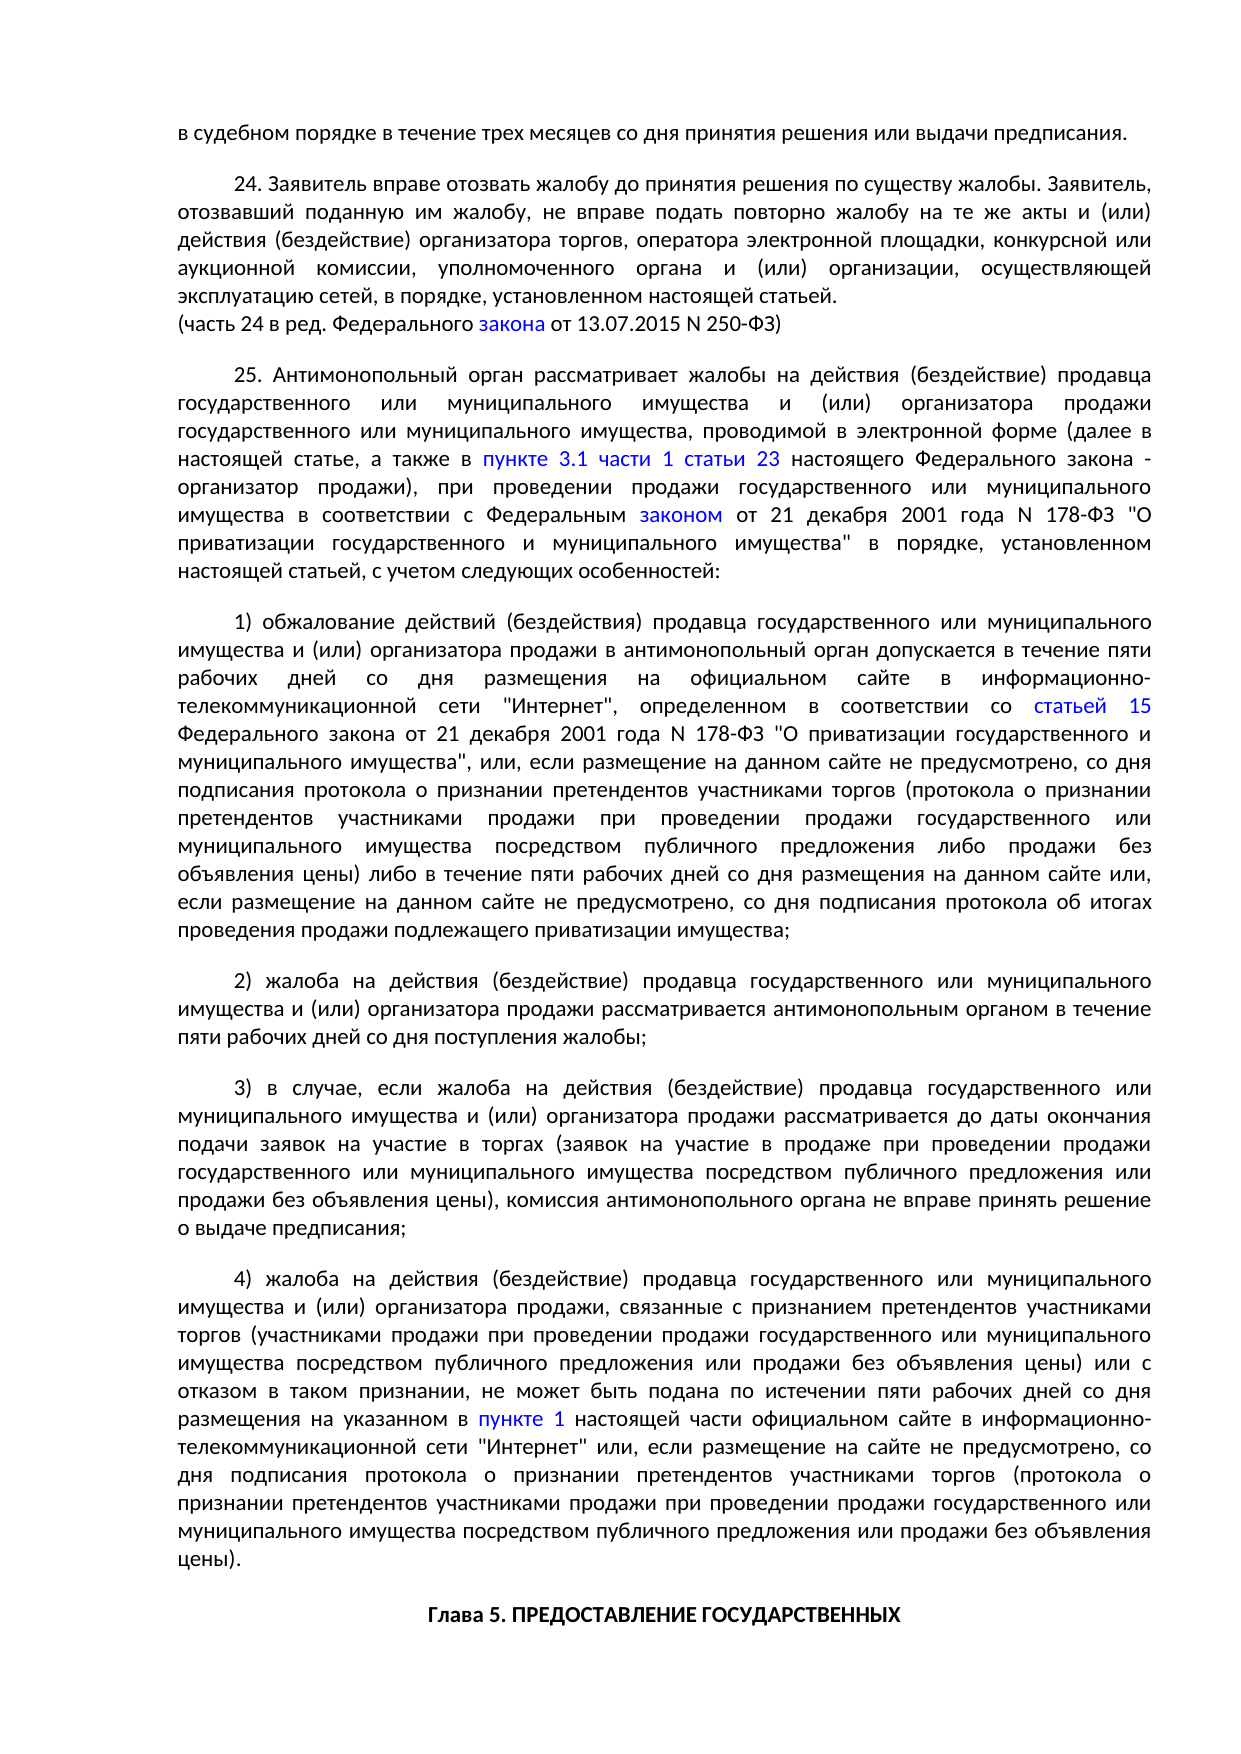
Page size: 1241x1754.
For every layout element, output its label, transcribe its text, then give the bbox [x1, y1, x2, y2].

title Глава 5. ПРЕДОСТАВЛЕНИЕ ГОСУДАРСТВЕННЫХ [177, 1601, 1152, 1629]
text 1) обжалование действий (бездействия) продавца государственного или муниципального имущества и (или) организатора продажи в антимонопольный орган допускается в течение пяти рабочих дней со дня размещения на официальном сайте в информационно-телекоммуникационной сети "Интернет", определенном в соответствии со статьей 15 Федерального закона от 21 декабря 2001 года N 178-ФЗ "О приватизации государственного и муниципального имущества", или, если размещение на данном сайте не предусмотрено, со дня подписания протокола о признании претендентов участниками торгов (протокола о признании претендентов участниками продажи при проведении продажи государственного или муниципального имущества посредством публичного предложения либо продажи без объявления цены) либо в течение пяти рабочих дней со дня размещения на данном сайте или, если размещение на данном сайте не предусмотрено, со дня подписания протокола об итогах проведения продажи подлежащего приватизации имущества; [177, 607, 1152, 943]
text 4) жалоба на действия (бездействие) продавца государственного или муниципального имущества и (или) организатора продажи, связанные с признанием претендентов участниками торгов (участниками продажи при проведении продажи государственного или муниципального имущества посредством публичного предложения или продажи без объявления цены) или с отказом в таком признании, не может быть подана по истечении пяти рабочих дней со дня размещения на указанном в пункте 1 настоящей части официальном сайте в информационно-телекоммуникационной сети "Интернет" или, если размещение на сайте не предусмотрено, со дня подписания протокола о признании претендентов участниками торгов (протокола о признании претендентов участниками продажи при проведении продажи государственного или муниципального имущества посредством публичного предложения или продажи без объявления цены). [177, 1264, 1152, 1573]
text 3) в случае, если жалоба на действия (бездействие) продавца государственного или муниципального имущества и (или) организатора продажи рассматривается до даты окончания подачи заявок на участие в торгах (заявок на участие в продаже при проведении продажи государственного или муниципального имущества посредством публичного предложения или продажи без объявления цены), комиссия антимонопольного органа не вправе принять решение о выдаче предписания; [177, 1073, 1152, 1241]
text 25. Антимонопольный орган рассматривает жалобы на действия (бездействие) продавца государственного или муниципального имущества и (или) организатора продажи государственного или муниципального имущества, проводимой в электронной форме (далее в настоящей статье, а также в пункте 3.1 части 1 статьи 23 настоящего Федерального закона - организатор продажи), при проведении продажи государственного или муниципального имущества в соответствии с Федеральным законом от 21 декабря 2001 года N 178-ФЗ "О приватизации государственного и муниципального имущества" в порядке, установленном настоящей статьей, с учетом следующих особенностей: [177, 360, 1152, 584]
text 2) жалоба на действия (бездействие) продавца государственного или муниципального имущества и (или) организатора продажи рассматривается антимонопольным органом в течение пяти рабочих дней со дня поступления жалобы; [177, 966, 1152, 1050]
text (часть 24 в ред. Федерального закона от 13.07.2015 N 250-ФЗ) [177, 309, 1152, 337]
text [177, 118, 1152, 146]
text 24. Заявитель вправе отозвать жалобу до принятия решения по существу жалобы. Заявитель, отозвавший поданную им жалобу, не вправе подать повторно жалобу на те же акты и (или) действия (бездействие) организатора торгов, оператора электронной площадки, конкурсной или аукционной комиссии, уполномоченного органа и (или) организации, осуществляющей эксплуатацию сетей, в порядке, установленном настоящей статьей. [177, 169, 1152, 309]
